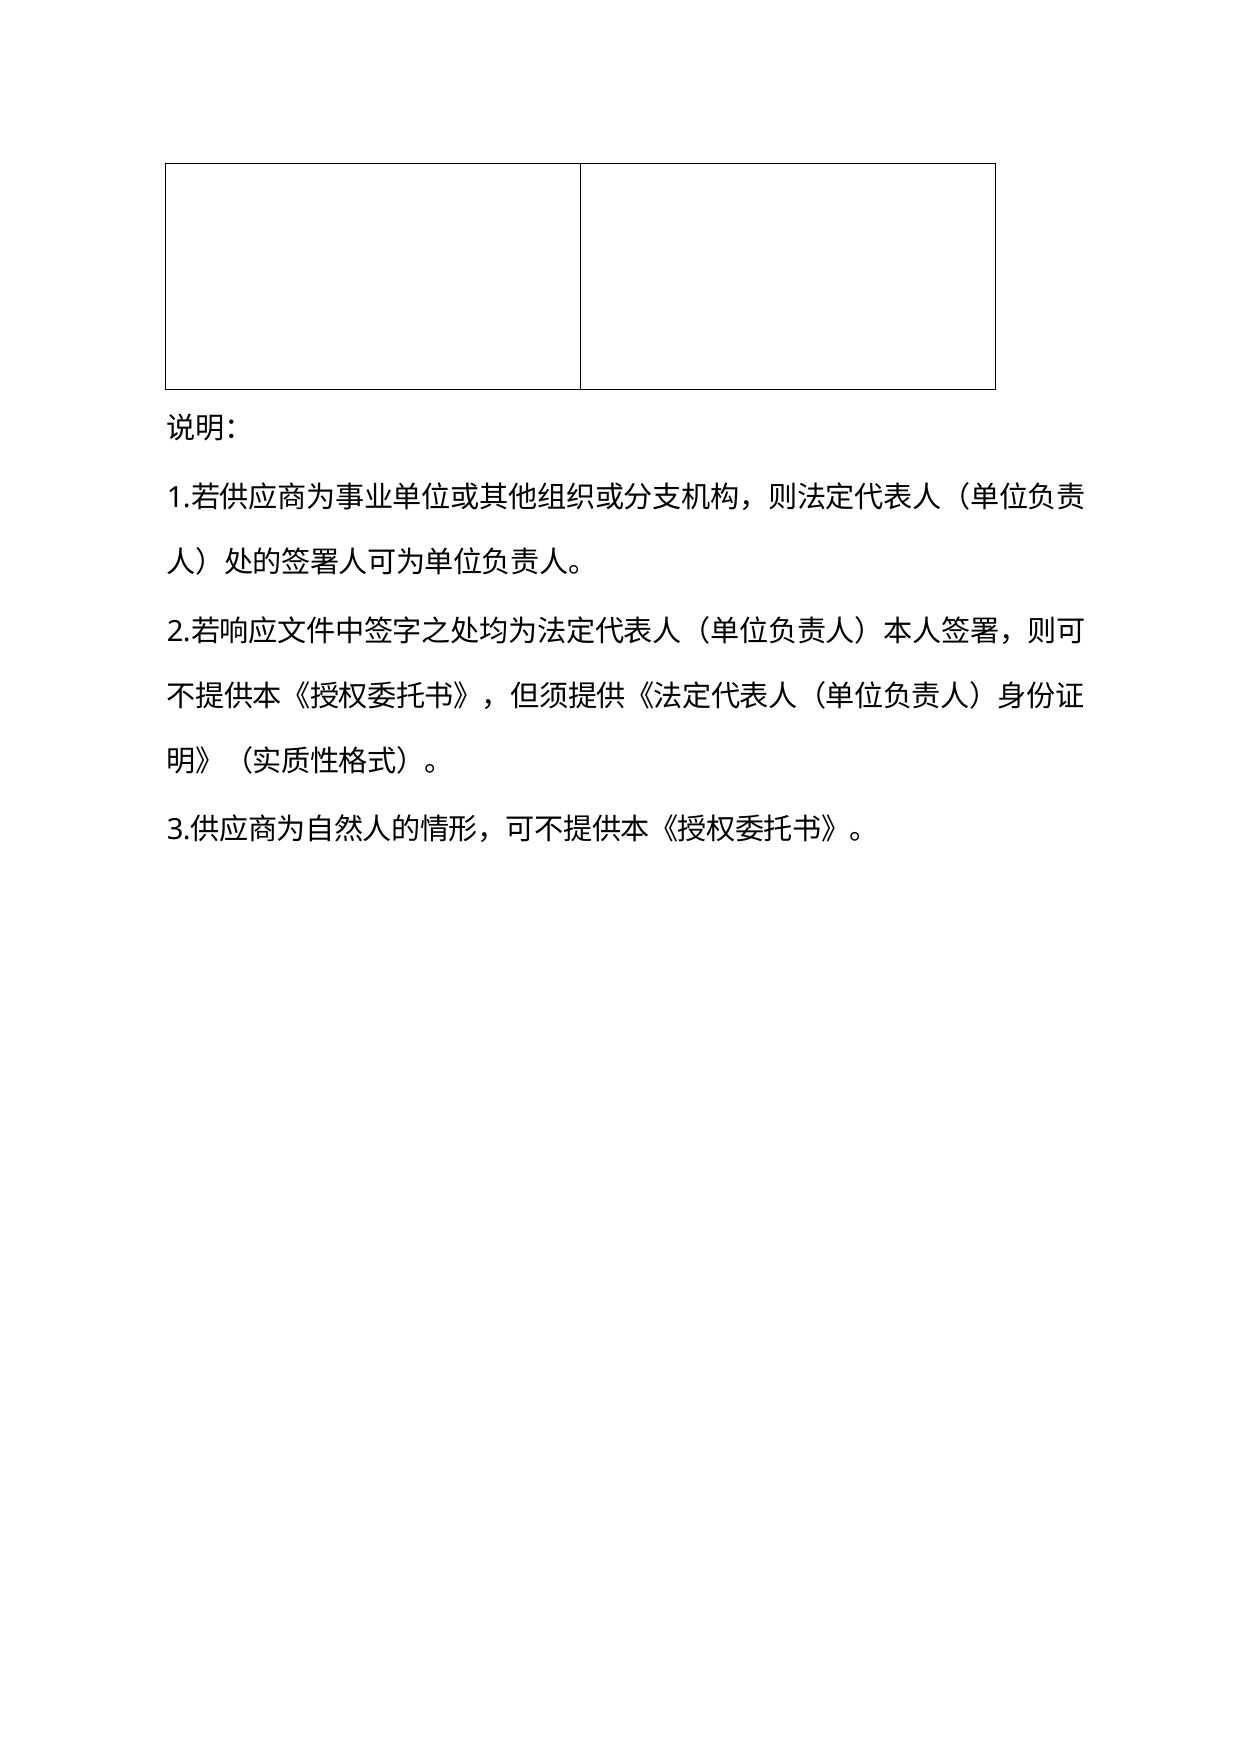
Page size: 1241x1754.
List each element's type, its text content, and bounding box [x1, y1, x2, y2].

text 说明： [167, 393, 1087, 458]
text 2.若响应文件中签字之处均为法定代表人（单位负责人）本人签署，则可不提供本《授权委托书》，但须提供《法定代表人（单位负责人）身份证明》（实质性格式）。 [167, 596, 1087, 791]
text 1.若供应商为事业单位或其他组织或分支机构，则法定代表人（单位负责人）处的签署人可为单位负责人。 [167, 462, 1087, 592]
table_header [166, 164, 580, 389]
table_header [581, 164, 995, 389]
text 3.供应商为自然人的情形，可不提供本《授权委托书》。 [167, 795, 1087, 860]
